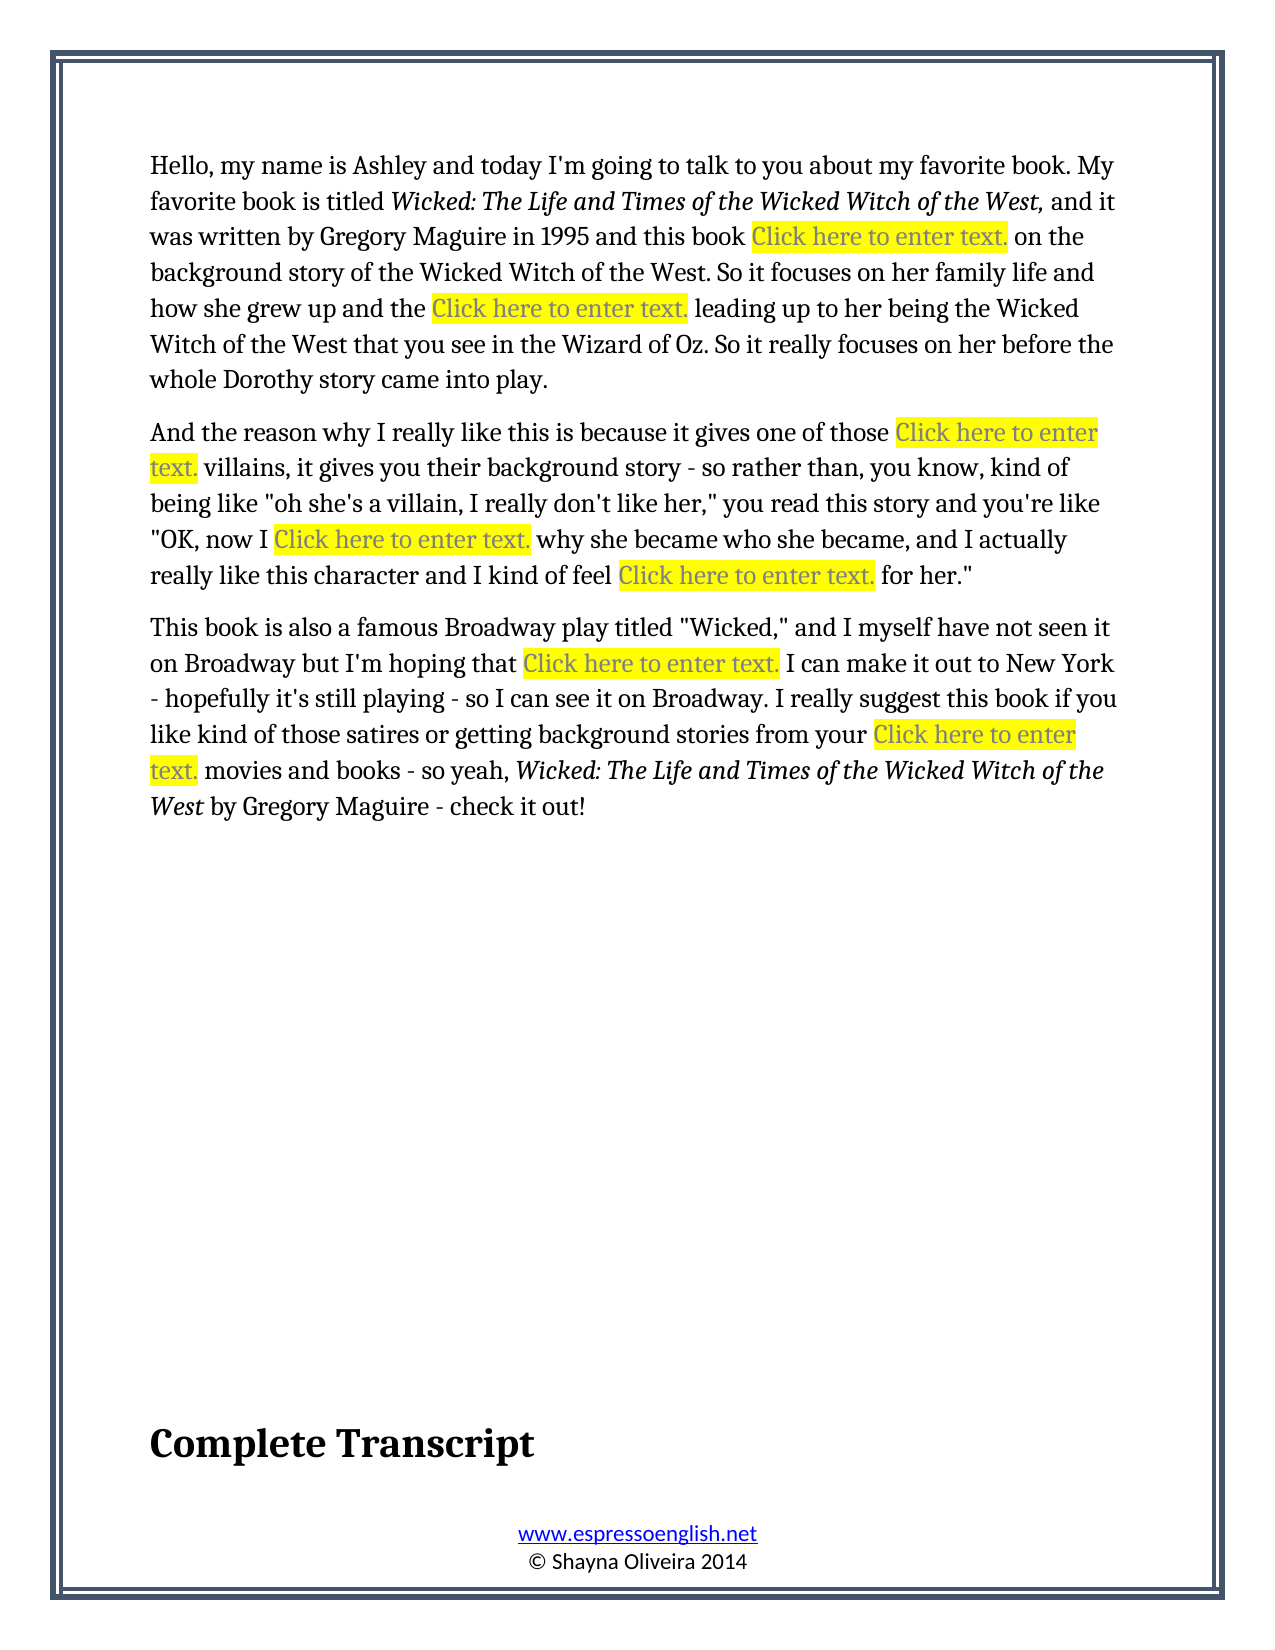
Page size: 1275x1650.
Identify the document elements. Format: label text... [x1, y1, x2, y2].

text And the reason why I really like this is because it gives one of those villains, it gives you their background story - so rather than, you know, kind of being like "oh she's a villain, I really don't like her," you read this story and you're like "OK, now I why she became who she became, and I actually really like this character and I kind of feel for her." [150, 417, 1125, 591]
text Complete Transcript [150, 1419, 1125, 1467]
text Hello, my name is Ashley and today I'm going to talk to you about my favorite book. My favorite book is titled Wicked: The Life and Times of the Wicked Witch of the West, and it was written by Gregory Maguire in 1995 and this book on the background story of the Wicked Witch of the West. So it focuses on her family life and how she grew up and the leading up to her being the Wicked Witch of the West that you see in the Wizard of Oz. So it really focuses on her before the whole Dorothy story came into play. [150, 150, 1125, 396]
text This book is also a famous Broadway play titled "Wicked," and I myself have not seen it on Broadway but I'm hoping that I can make it out to New York - hopefully it's still playing - so I can see it on Broadway. I really suggest this book if you like kind of those satires or getting background stories from your movies and books - so yeah, Wicked: The Life and Times of the Wicked Witch of the West by Gregory Maguire - check it out! [150, 612, 1125, 822]
